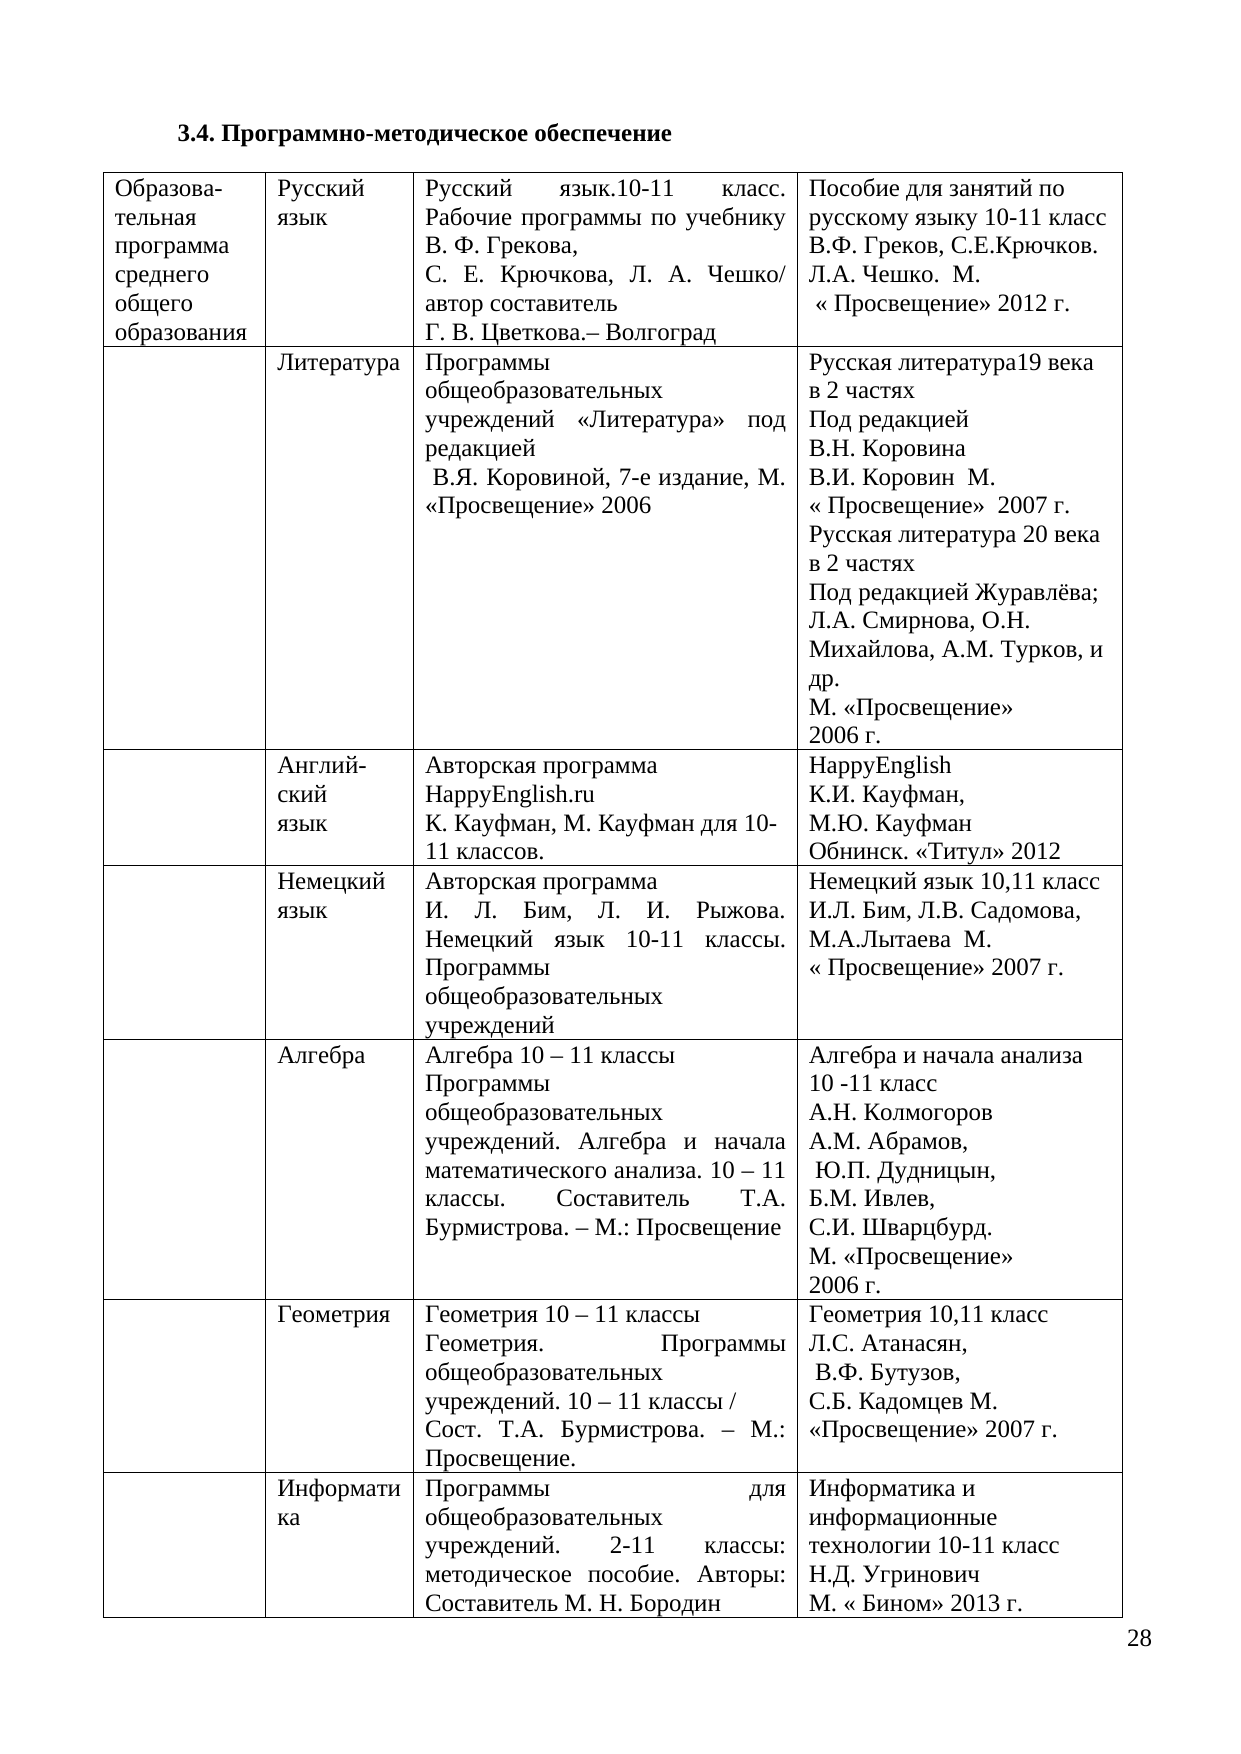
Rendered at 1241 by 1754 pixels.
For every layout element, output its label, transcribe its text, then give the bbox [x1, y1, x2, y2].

table_cell [104, 1040, 265, 1298]
table_cell Русская литература19 века в 2 частях Под редакцией В.Н. Коровина В.И. Коровин М. « Просвещение» 2007 г. Русская литература 20 века в 2 частях Под редакцией Журавлёва; Л.А. Смирнова, О.Н. Михайлова, А.М. Турков, и др. М. «Просвещение» 2006 г. [798, 347, 1122, 749]
table_header Образова-тельная программа среднего общего образования [104, 173, 265, 346]
text 3.4. Программно-методическое обеспечение [177, 118, 1152, 147]
table_cell Геометрия [266, 1300, 413, 1472]
table_cell [104, 347, 265, 749]
table_header Русский язык.10-11 класс. Рабочие программы по учебнику В. Ф. Грекова, С. Е. Крючкова, Л. А. Чешко/ автор составитель Г. В. Цветкова.– Волгоград [414, 173, 797, 346]
table_cell Немецкий язык [266, 866, 413, 1039]
table_cell Алгебра и начала анализа 10 -11 класс А.Н. Колмогоров А.М. Абрамов, Ю.П. Дудницын, Б.М. Ивлев, С.И. Шварцбурд. М. «Просвещение» 2006 г. [798, 1040, 1122, 1298]
table_cell Информатика [266, 1473, 413, 1617]
table_cell Геометрия 10 – 11 классы Геометрия. Программы общеобразовательных учреждений. 10 – 11 классы / Сост. Т.А. Бурмистрова. – М.: Просвещение. [414, 1300, 797, 1472]
table_header Русский язык [266, 173, 413, 346]
table_cell Алгебра 10 – 11 классы Программы общеобразовательных учреждений. Алгебра и начала математического анализа. 10 – 11 классы. Составитель Т.А. Бурмистрова. – М.: Просвещение [414, 1040, 797, 1298]
table_cell [104, 750, 265, 865]
table_cell [104, 1473, 265, 1617]
table_cell Литература [266, 347, 413, 749]
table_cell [798, 1473, 1122, 1617]
table_cell Немецкий язык 10,11 класс И.Л. Бим, Л.В. Садомова, М.А.Лытаева М. « Просвещение» 2007 г. [798, 866, 1122, 1039]
table_cell Авторская программа HappyEnglish.ru К. Кауфман, М. Кауфман для 10-11 классов. [414, 750, 797, 865]
table_cell Авторская программа И. Л. Бим, Л. И. Рыжова. Немецкий язык 10-11 классы. Программы общеобразовательных учреждений [414, 866, 797, 1039]
table_cell [104, 866, 265, 1039]
table_cell Программы общеобразовательных учреждений «Литература» под редакцией В.Я. Коровиной, 7-е издание, М. «Просвещение» 2006 [414, 347, 797, 749]
table_cell Алгебра [266, 1040, 413, 1298]
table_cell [414, 1473, 797, 1617]
table_cell Геометрия 10,11 класс Л.С. Атанасян, В.Ф. Бутузов, С.Б. Кадомцев М. «Просвещение» 2007 г. [798, 1300, 1122, 1472]
table_cell HappyEnglish К.И. Кауфман, М.Ю. Кауфман Обнинск. «Титул» 2012 [798, 750, 1122, 865]
table_cell Англий-ский язык [266, 750, 413, 865]
table_header Пособие для занятий по русскому языку 10-11 класс В.Ф. Греков, С.Е.Крючков. Л.А. Чешко. М. « Просвещение» 2012 г. [798, 173, 1122, 346]
table_cell [104, 1300, 265, 1472]
